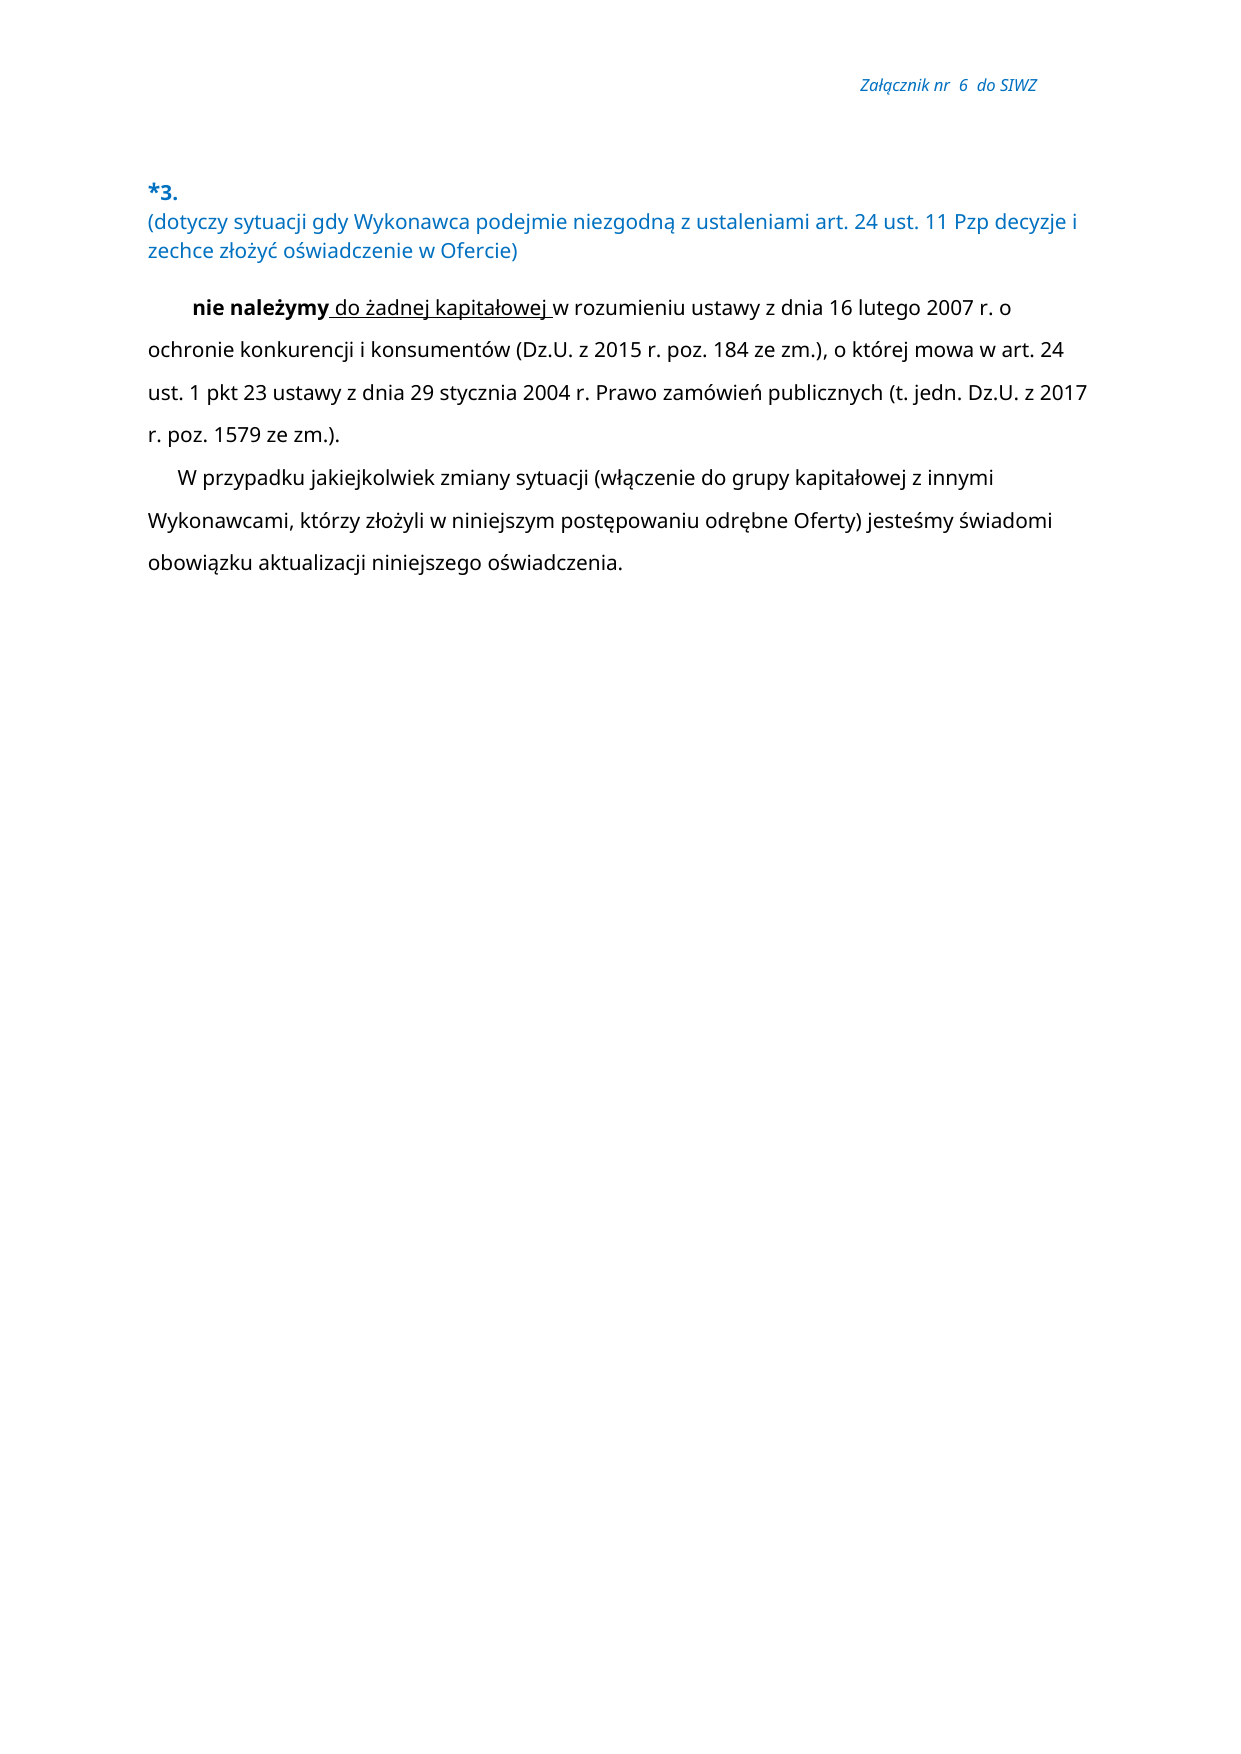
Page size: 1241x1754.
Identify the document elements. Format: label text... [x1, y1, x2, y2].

text (dotyczy sytuacji gdy Wykonawca podejmie niezgodną z ustaleniami art. 24 ust. 11 Pzp decyzje i zechce złożyć oświadczenie w Ofercie) [148, 207, 1092, 264]
text nie należymy do żadnej kapitałowej w rozumieniu ustawy z dnia 16 lutego 2007 r. o ochronie konkurencji i konsumentów (Dz.U. z 2015 r. poz. 184 ze zm.), o której mowa w art. 24 ust. 1 pkt 23 ustawy z dnia 29 stycznia 2004 r. Prawo zamówień publicznych (t. jedn. Dz.U. z 2017 r. poz. 1579 ze zm.). [148, 293, 1092, 449]
text *3. [148, 176, 1092, 207]
text W przypadku jakiejkolwiek zmiany sytuacji (włączenie do grupy kapitałowej z innymi Wykonawcami, którzy złożyli w niniejszym postępowaniu odrębne Oferty) jesteśmy świadomi obowiązku aktualizacji niniejszego oświadczenia. [148, 463, 1092, 577]
